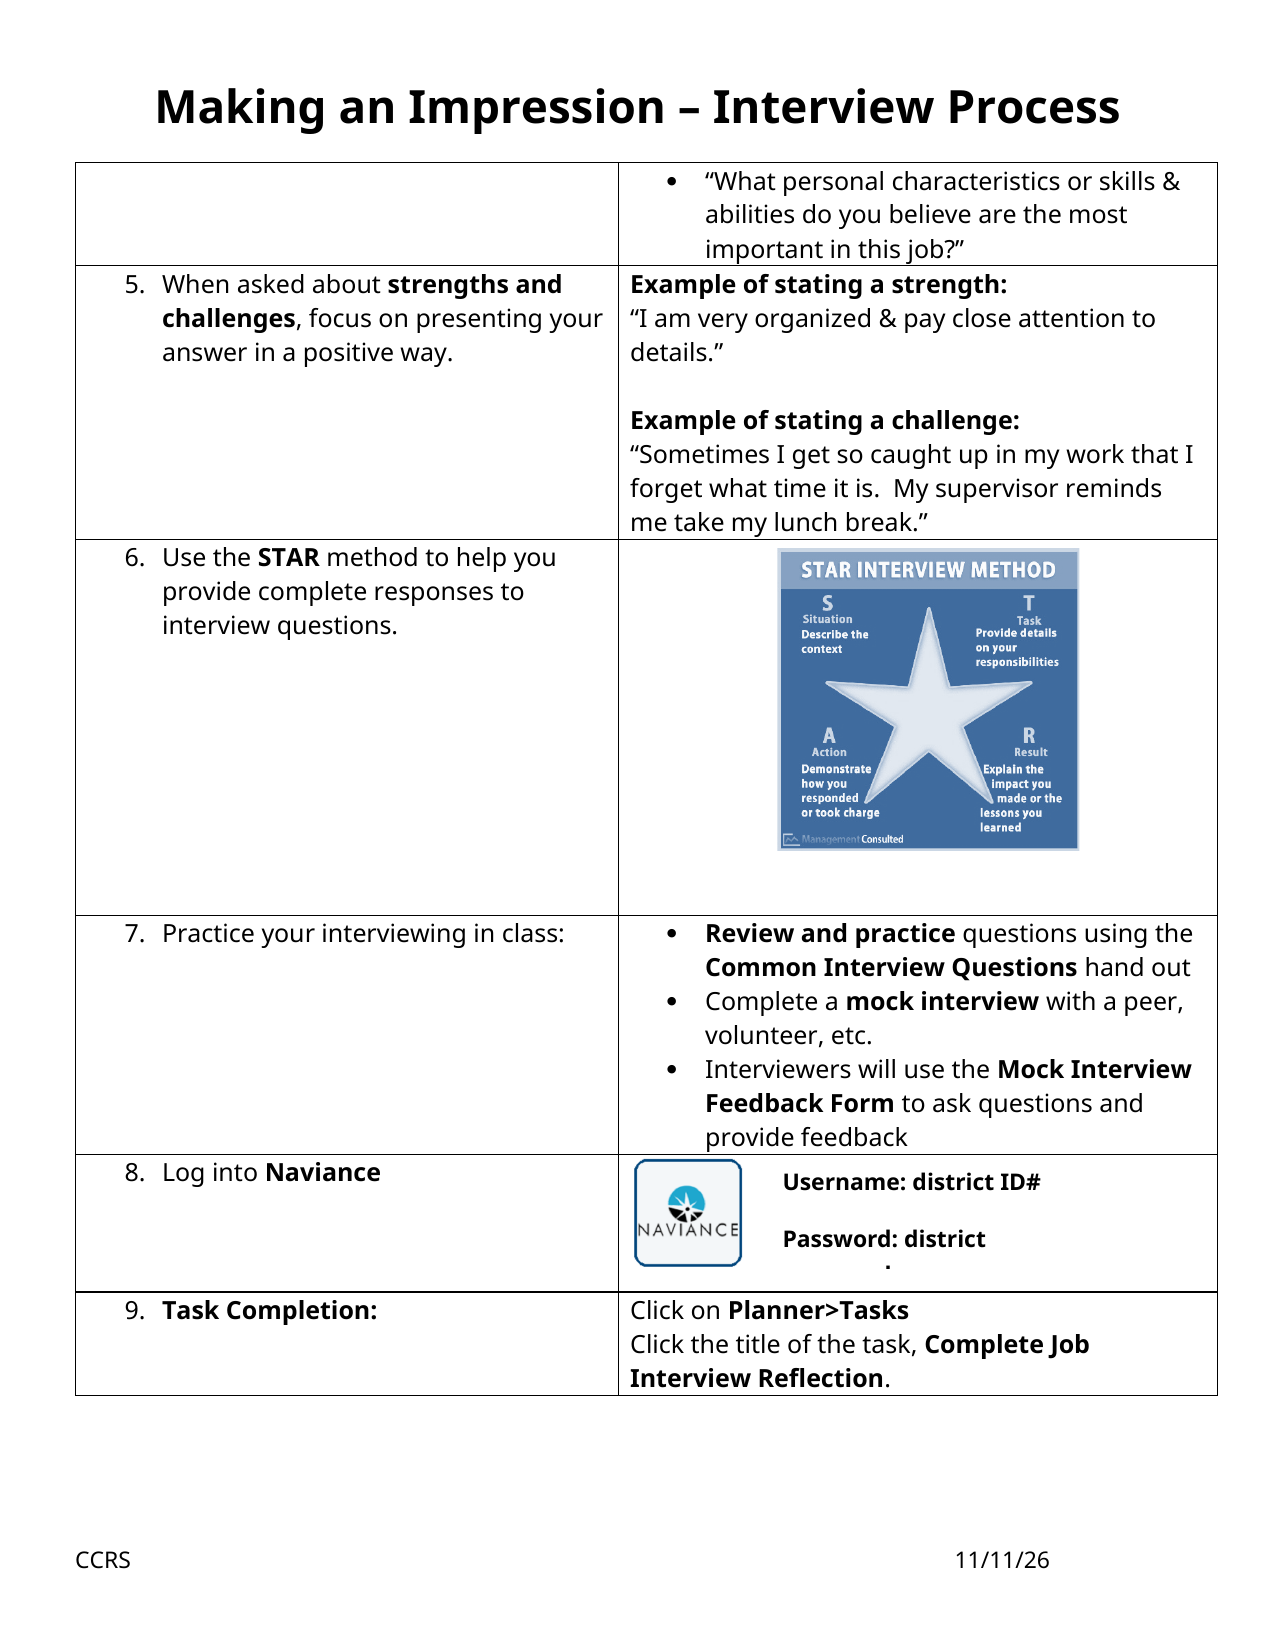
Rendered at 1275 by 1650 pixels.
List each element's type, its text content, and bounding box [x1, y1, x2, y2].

table_cell Log into Naviance [76, 1155, 618, 1291]
table_cell Review and practice questions using the Common Interview Questions hand out Complete a mock interview with a peer, volunteer, etc. Interviewers will use the Mock Interview Feedback Form to ask questions and provide feedback [619, 916, 1217, 1154]
table_cell Practice your interviewing in class: [76, 916, 618, 1154]
table_cell Task Completion: [76, 1293, 618, 1394]
table_cell Click on Planner>Tasks Click the title of the task, Complete Job Interview Reflection. [619, 1293, 1217, 1394]
table_cell Example of stating a strength: “I am very organized & pay close attention to details.” Example of stating a challenge: “Sometimes I get so caught up in my work that I forget what time it is. My supervisor reminds me take my lunch break.” [619, 266, 1217, 539]
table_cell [76, 163, 618, 265]
table_cell Use the STAR method to help you provide complete responses to interview questions. [76, 540, 618, 914]
table_cell [619, 1155, 1217, 1291]
picture [630, 1155, 744, 1270]
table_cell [619, 163, 1217, 265]
table_cell When asked about strengths and challenges, focus on presenting your answer in a positive way. [76, 266, 618, 539]
table_cell [619, 540, 1217, 914]
